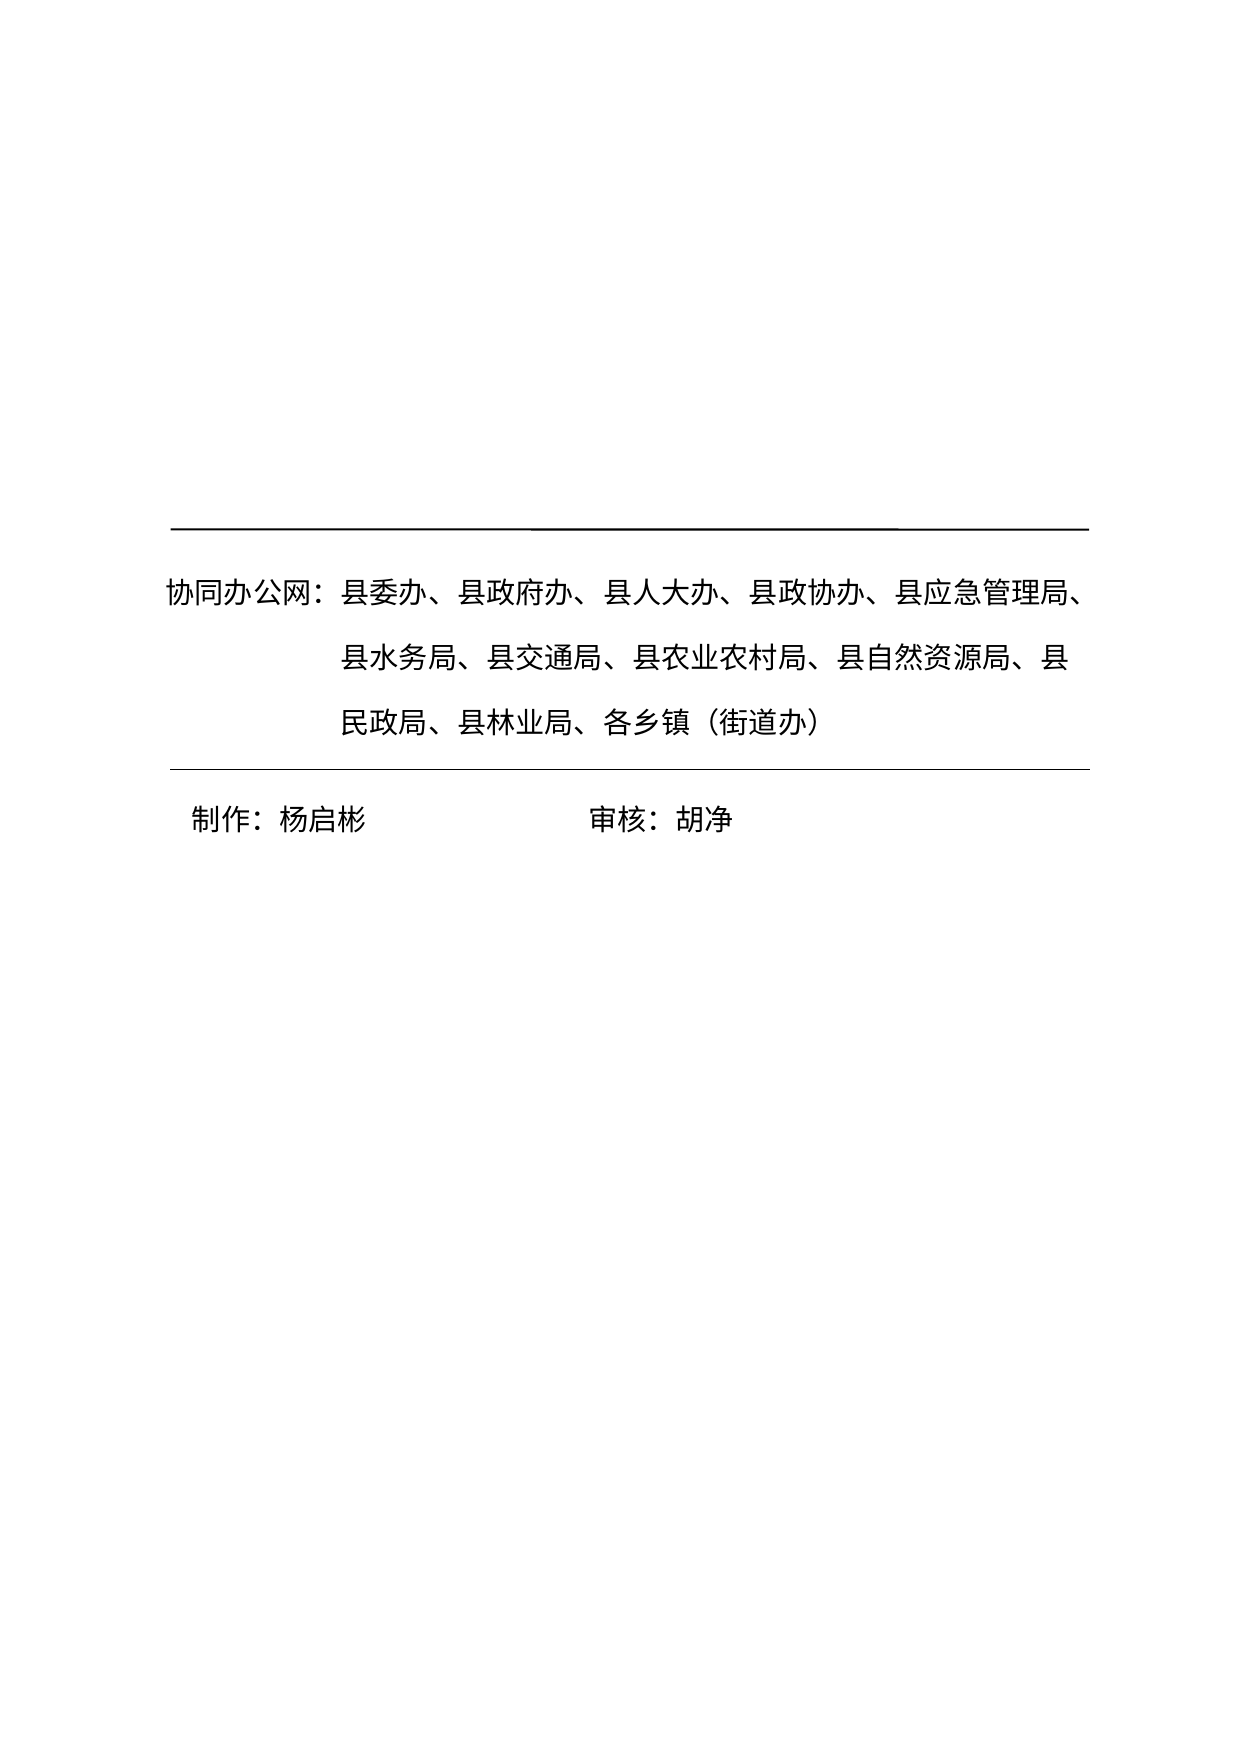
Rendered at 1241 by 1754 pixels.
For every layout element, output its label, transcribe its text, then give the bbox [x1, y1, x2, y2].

text 协同办公网：县委办、县政府办、县人大办、县政协办、县应急管理局、县水务局、县交通局、县农业农村局、县自然资源局、县民政局、县林业局、各乡镇（街道办） [165, 558, 1087, 753]
text 制作：杨启彬 审核：胡净 [176, 785, 1087, 850]
